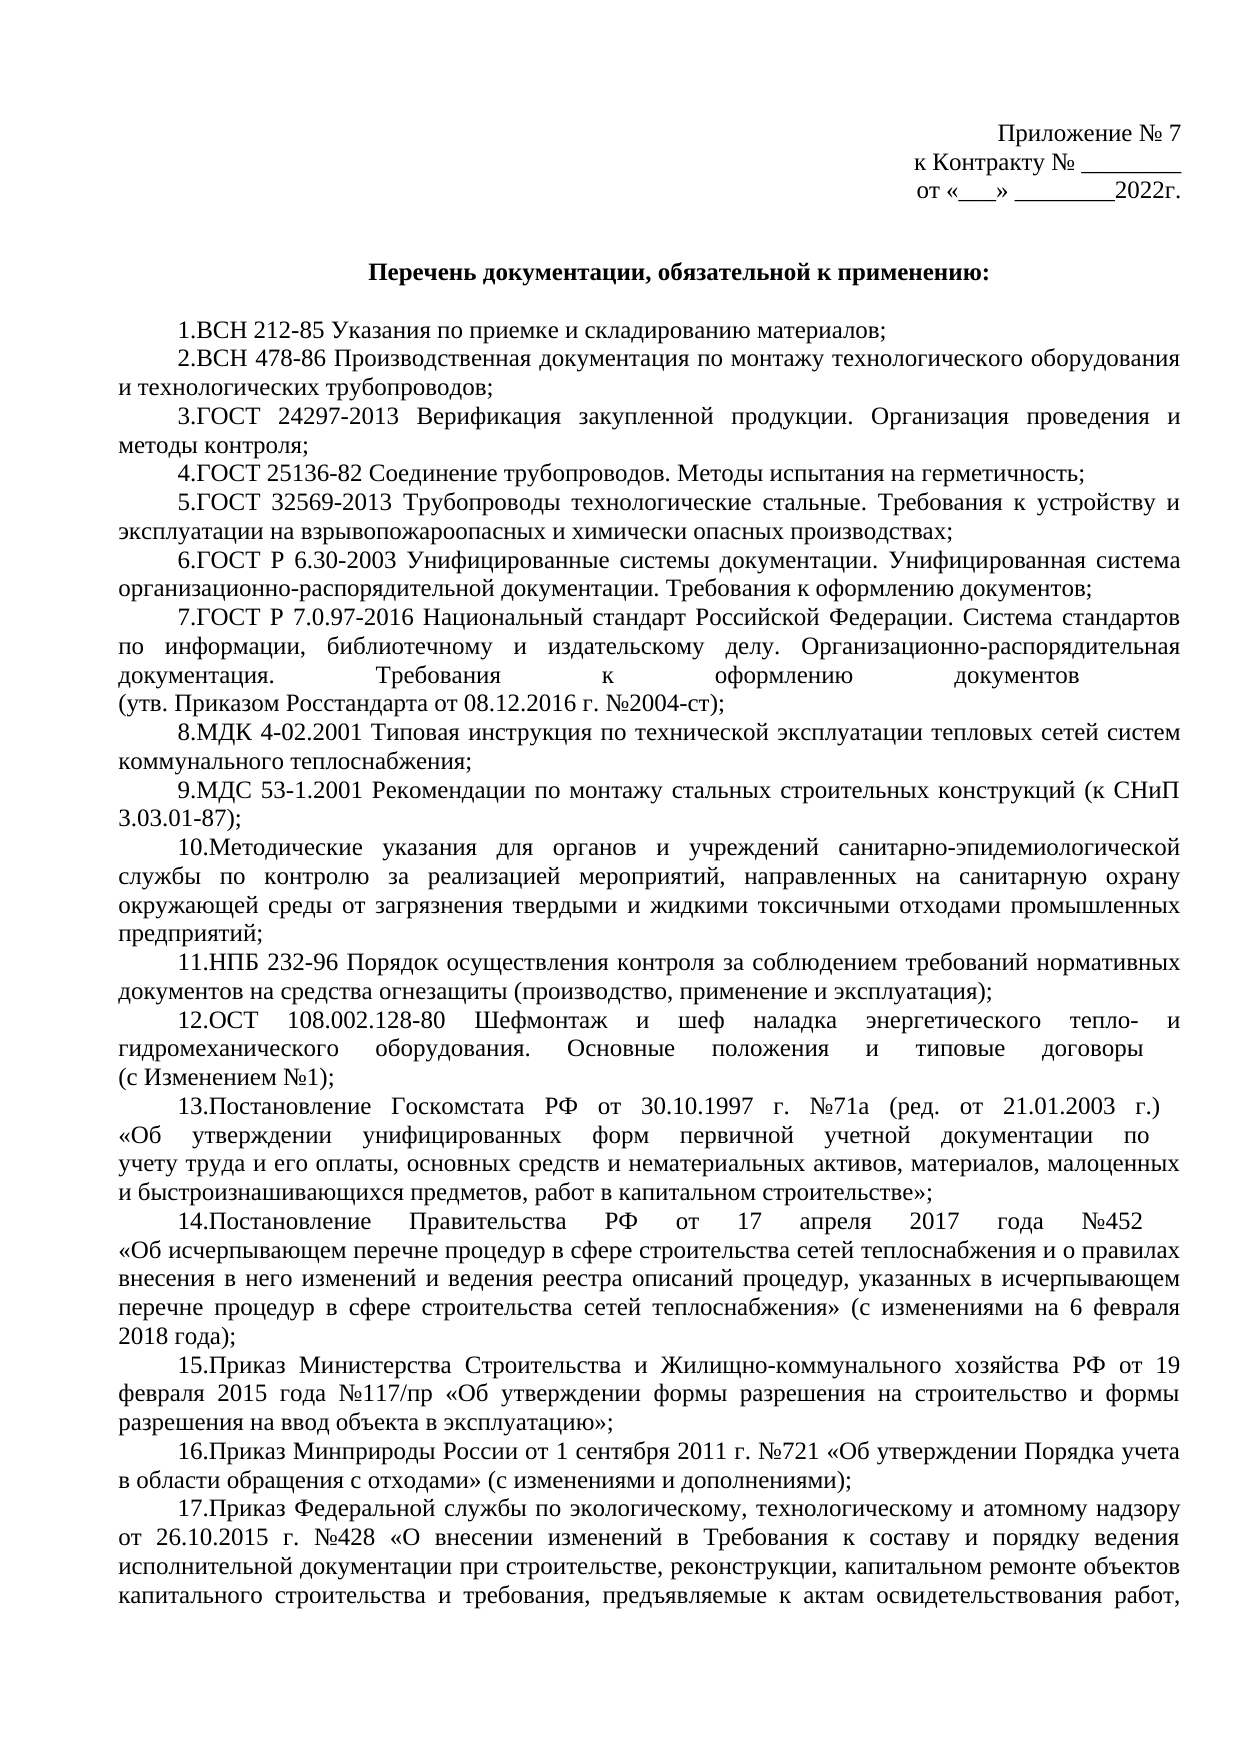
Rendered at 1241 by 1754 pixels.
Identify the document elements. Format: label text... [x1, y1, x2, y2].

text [118, 1493, 1181, 1608]
text 7.ГОСТ Р 7.0.97-2016 Национальный стандарт Российской Федерации. Система стандартов по информации, библиотечному и издательскому делу. Организационно-распорядительная документация. Требования к оформлению документов (утв. Приказом Росстандарта от 08.12.2016 г. №2004-ст); [118, 602, 1181, 717]
text 12.ОСТ 108.002.128-80 Шефмонтаж и шеф наладка энергетического тепло- и гидромеханического оборудования. Основные положения и типовые договоры (с Изменением №1); [118, 1005, 1181, 1091]
text 6.ГОСТ Р 6.30-2003 Унифицированные системы документации. Унифицированная система организационно-распорядительной документации. Требования к оформлению документов; [118, 545, 1181, 602]
text 5.ГОСТ 32569-2013 Трубопроводы технологические стальные. Требования к устройству и эксплуатации на взрывопожароопасных и химически опасных производствах; [118, 487, 1181, 545]
text Приложение № 7 [753, 118, 1181, 147]
text от «___» ________2022г. [118, 176, 1181, 204]
text 15.Приказ Министерства Строительства и Жилищно-коммунального хозяйства РФ от 19 февраля 2015 года №117/пр «Об утверждении формы разрешения на строительство и формы разрешения на ввод объекта в эксплуатацию»; [118, 1350, 1181, 1436]
text 2.ВСН 478-86 Производственная документация по монтажу технологического оборудования и технологических трубопроводов; [118, 343, 1181, 401]
text Перечень документации, обязательной к применению: [118, 257, 1181, 286]
text 1.ВСН 212-85 Указания по приемке и складированию материалов; [118, 315, 1181, 343]
text 16.Приказ Минприроды России от 1 сентября 2011 г. №721 «Об утверждении Порядка учета в области обращения с отходами» (с изменениями и дополнениями); [118, 1436, 1181, 1493]
text 13.Постановление Госкомстата РФ от 30.10.1997 г. №71а (ред. от 21.01.2003 г.) «Об утверждении унифицированных форм первичной учетной документации по учету труда и его оплаты, основных средств и нематериальных активов, материалов, малоценных и быстроизнашивающихся предметов, работ в капитальном строительстве»; [118, 1091, 1181, 1206]
text 10.Методические указания для органов и учреждений санитарно-эпидемиологической службы по контролю за реализацией мероприятий, направленных на санитарную охрану окружающей среды от загрязнения твердыми и жидкими токсичными отходами промышленных предприятий; [118, 832, 1181, 947]
text 11.НПБ 232-96 Порядок осуществления контроля за соблюдением требований нормативных документов на средства огнезащиты (производство, применение и эксплуатация); [118, 947, 1181, 1005]
text 8.МДК 4-02.2001 Типовая инструкция по технической эксплуатации тепловых сетей систем коммунального теплоснабжения; [118, 717, 1181, 775]
text 4.ГОСТ 25136-82 Соединение трубопроводов. Методы испытания на герметичность; [118, 458, 1181, 487]
text 14.Постановление Правительства РФ от 17 апреля 2017 года №452 «Об исчерпывающем перечне процедур в сфере строительства сетей теплоснабжения и о правилах внесения в него изменений и ведения реестра описаний процедур, указанных в исчерпывающем перечне процедур в сфере строительства сетей теплоснабжения» (с изменениями на 6 февраля 2018 года); [118, 1206, 1181, 1350]
text 3.ГОСТ 24297-2013 Верификация закупленной продукции. Организация проведения и методы контроля; [118, 401, 1181, 458]
text к Контракту № ________ [118, 147, 1181, 176]
text 9.МДС 53-1.2001 Рекомендации по монтажу стальных строительных конструкций (к СНиП 3.03.01-87); [118, 775, 1181, 832]
